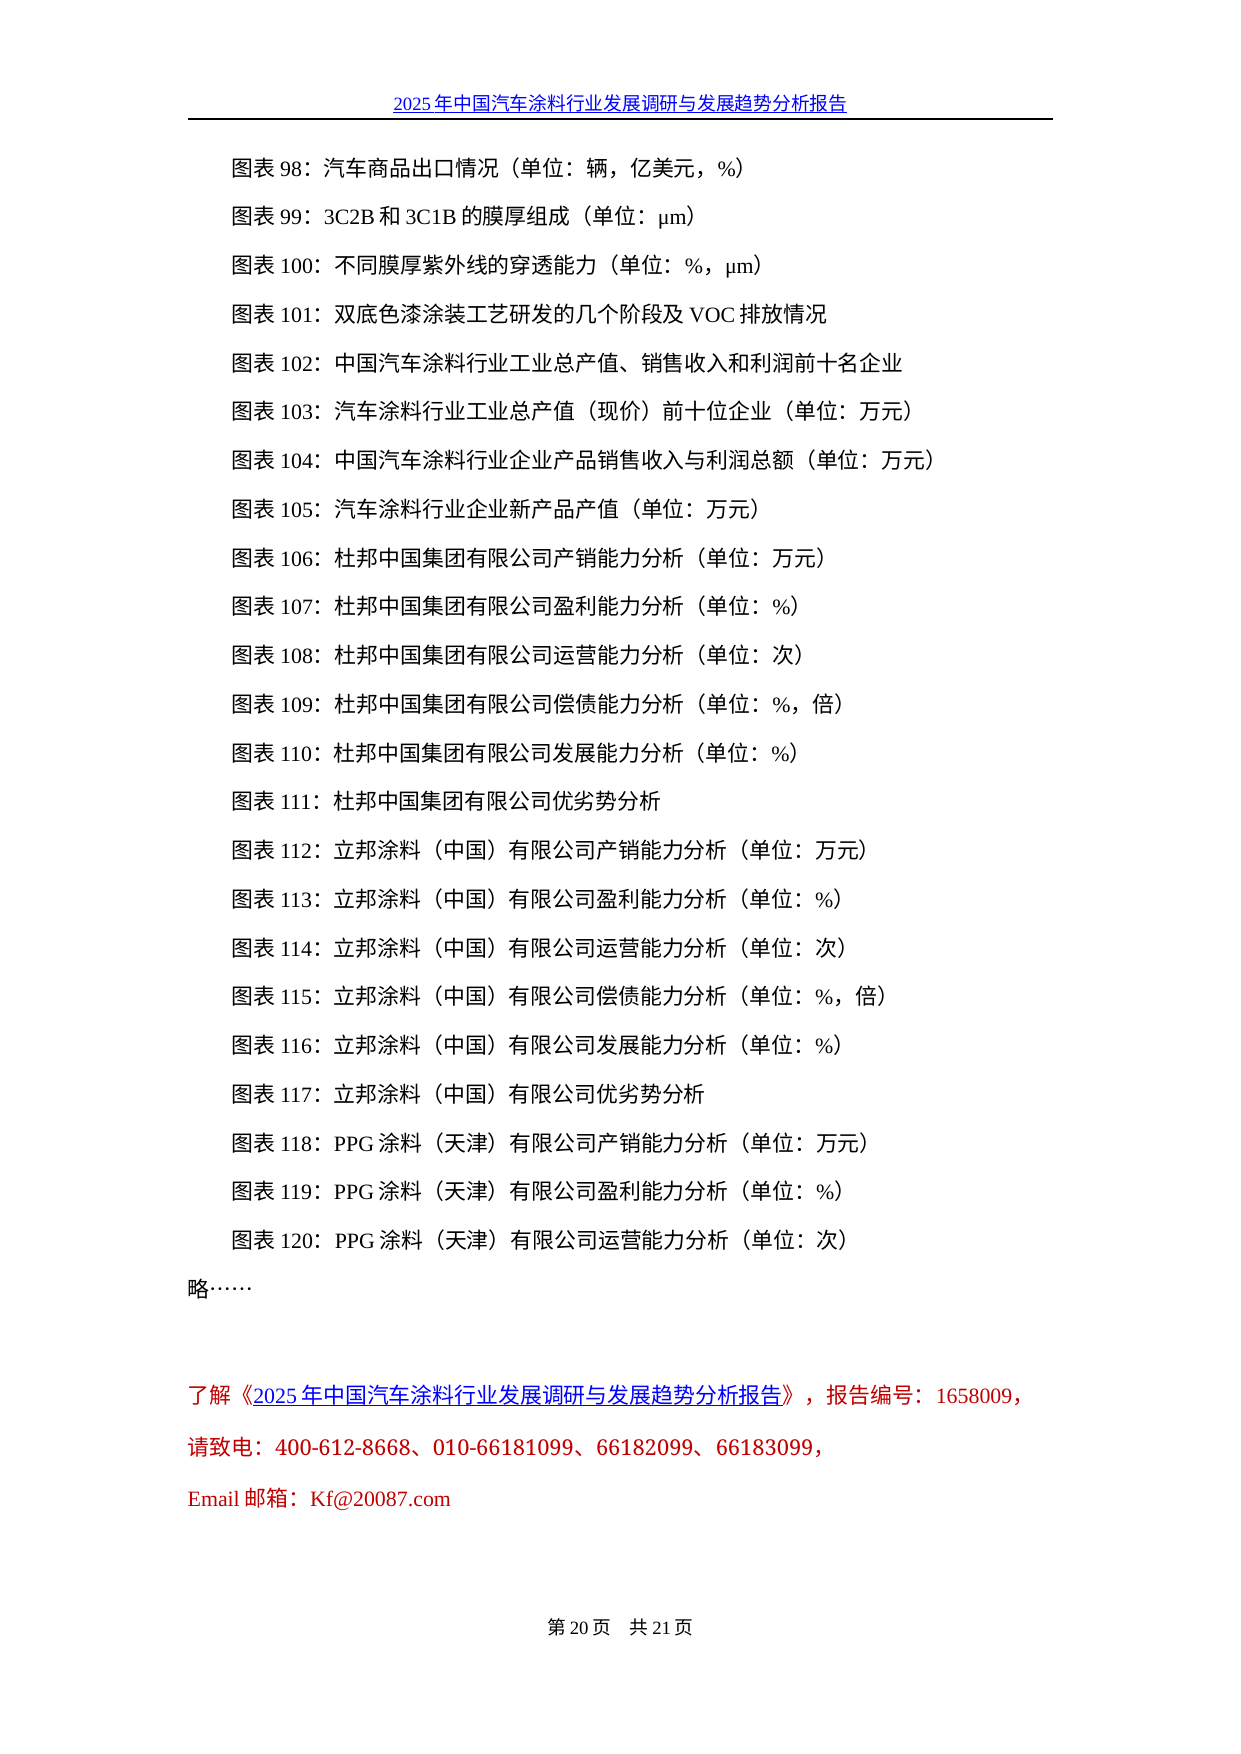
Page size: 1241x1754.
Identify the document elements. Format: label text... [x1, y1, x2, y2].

text Email邮箱：Kf@20087.com [187, 1481, 1053, 1513]
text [187, 150, 1053, 1304]
text 请致电：400-612-8668、010-66181099、66182099、66183099， [187, 1429, 1053, 1462]
text 了解《2025年中国汽车涂料行业发展调研与发展趋势分析报告》，报告编号：1658009， [187, 1378, 1053, 1410]
